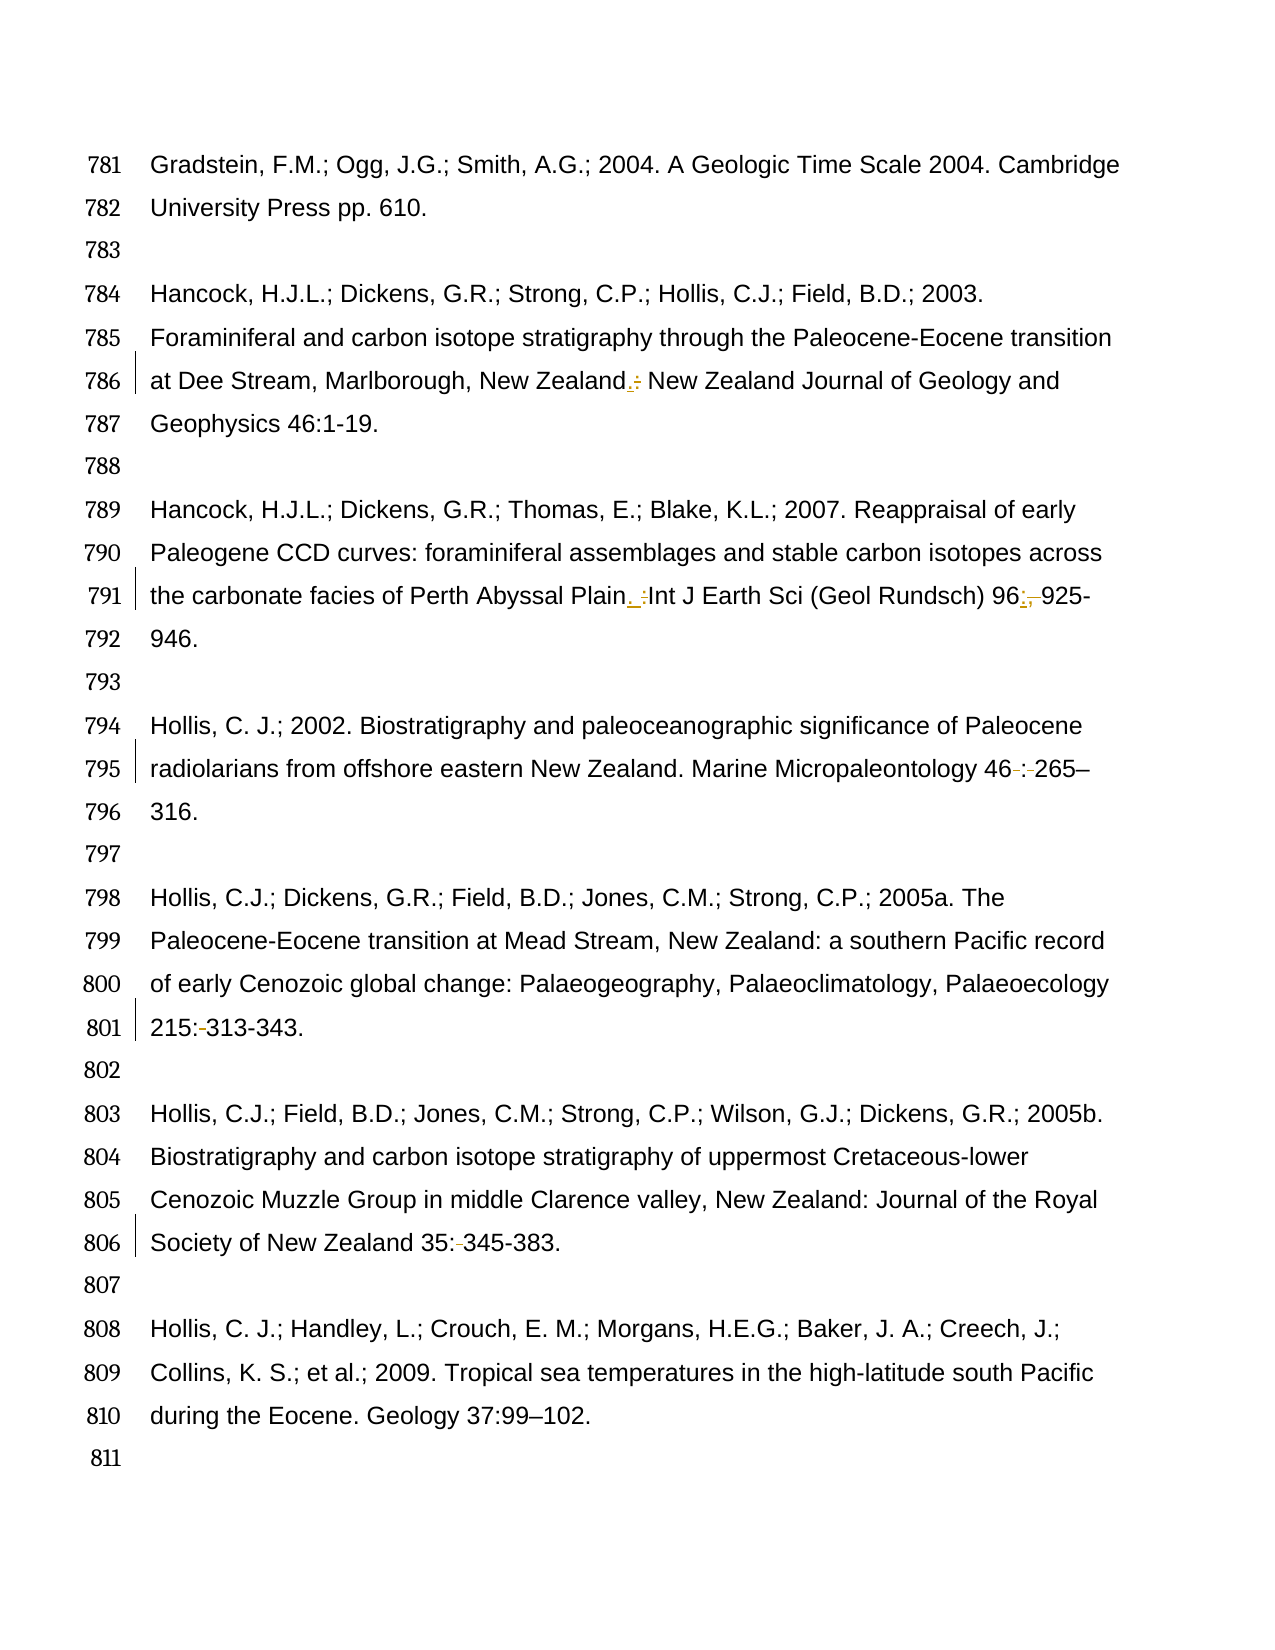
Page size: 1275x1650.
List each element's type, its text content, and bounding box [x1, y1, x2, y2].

text Hollis, C.J.; Field, B.D.; Jones, C.M.; Strong, C.P.; Wilson, G.J.; Dickens, G.R.; 2005b. Biostratigraphy and carbon isotope stratigraphy of uppermost Cretaceous-lower Cenozoic Muzzle Group in middle Clarence valley, New Zealand: Journal of the Royal Society of New Zealand 35:345-383. [150, 1099, 1125, 1257]
text Hancock, H.J.L.; Dickens, G.R.; Strong, C.P.; Hollis, C.J.; Field, B.D.; 2003. Foraminiferal and carbon isotope stratigraphy through the Paleocene-Eocene transition at Dee Stream, Marlborough, New Zealand New Zealand Journal of Geology and Geophysics 46:1-19. [150, 279, 1125, 437]
text Hollis, C. J.; Handley, L.; Crouch, E. M.; Morgans, H.E.G.; Baker, J. A.; Creech, J.; Collins, K. S.; et al.; 2009. Tropical sea temperatures in the high-latitude south Pacific during the Eocene. Geology 37:99–102. [150, 1314, 1125, 1429]
text Hollis, C. J.; 2002. Biostratigraphy and paleoceanographic significance of Paleocene radiolarians from offshore eastern New Zealand. Marine Micropaleontology 46:265–316. [150, 711, 1125, 826]
text Hancock, H.J.L.; Dickens, G.R.; Thomas, E.; Blake, K.L.; 2007. Reappraisal of early Paleogene CCD curves: foraminiferal assemblages and stable carbon isotopes across the carbonate facies of Perth Abyssal PlainInt J Earth Sci (Geol Rundsch) 96925-946. [150, 495, 1125, 653]
text Gradstein, F.M.; Ogg, J.G.; Smith, A.G.; 2004. A Geologic Time Scale 2004. Cambridge University Press pp. 610. [150, 150, 1125, 222]
text Hollis, C.J.; Dickens, G.R.; Field, B.D.; Jones, C.M.; Strong, C.P.; 2005a. The Paleocene-Eocene transition at Mead Stream, New Zealand: a southern Pacific record of early Cenozoic global change: Palaeogeography, Palaeoclimatology, Palaeoecology 215:313-343. [150, 883, 1125, 1041]
